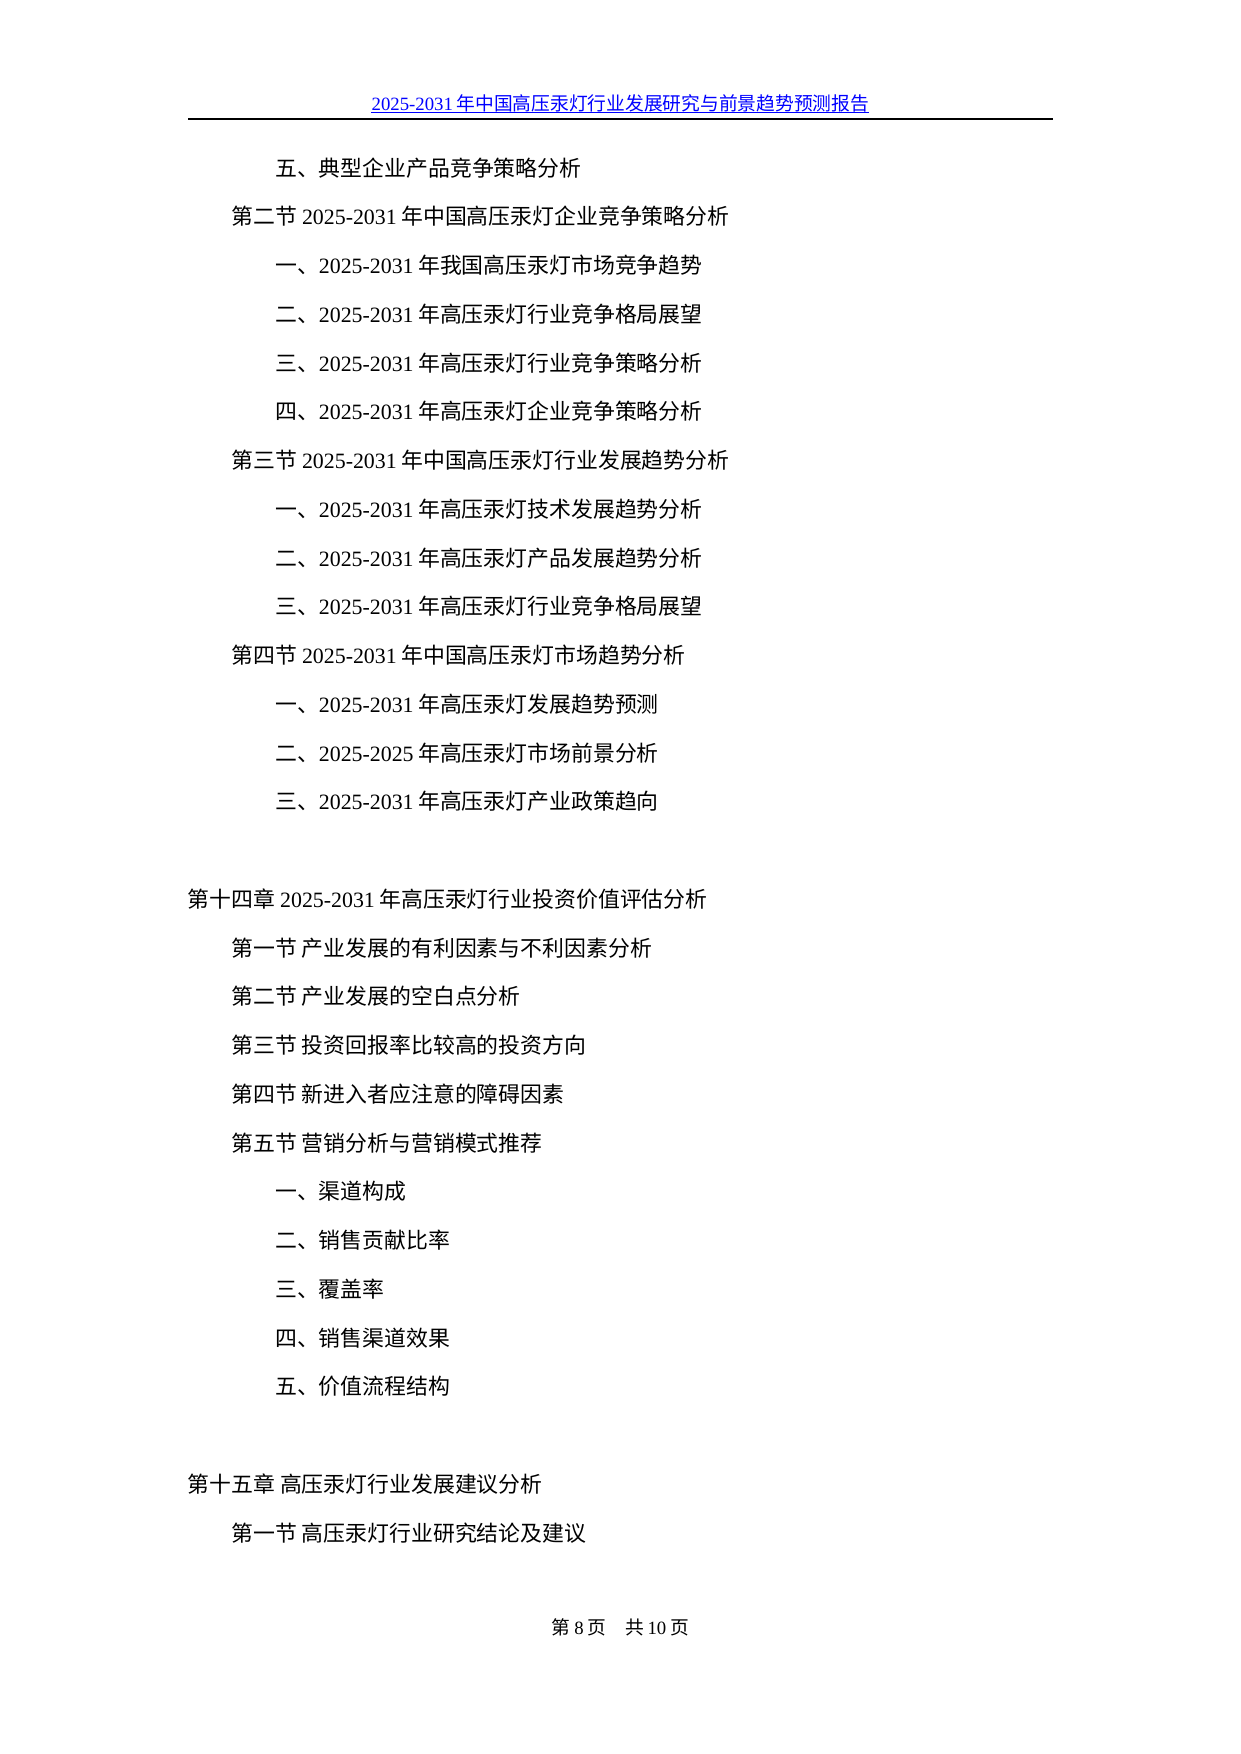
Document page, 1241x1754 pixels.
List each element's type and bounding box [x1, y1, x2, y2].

text [187, 150, 1053, 1548]
